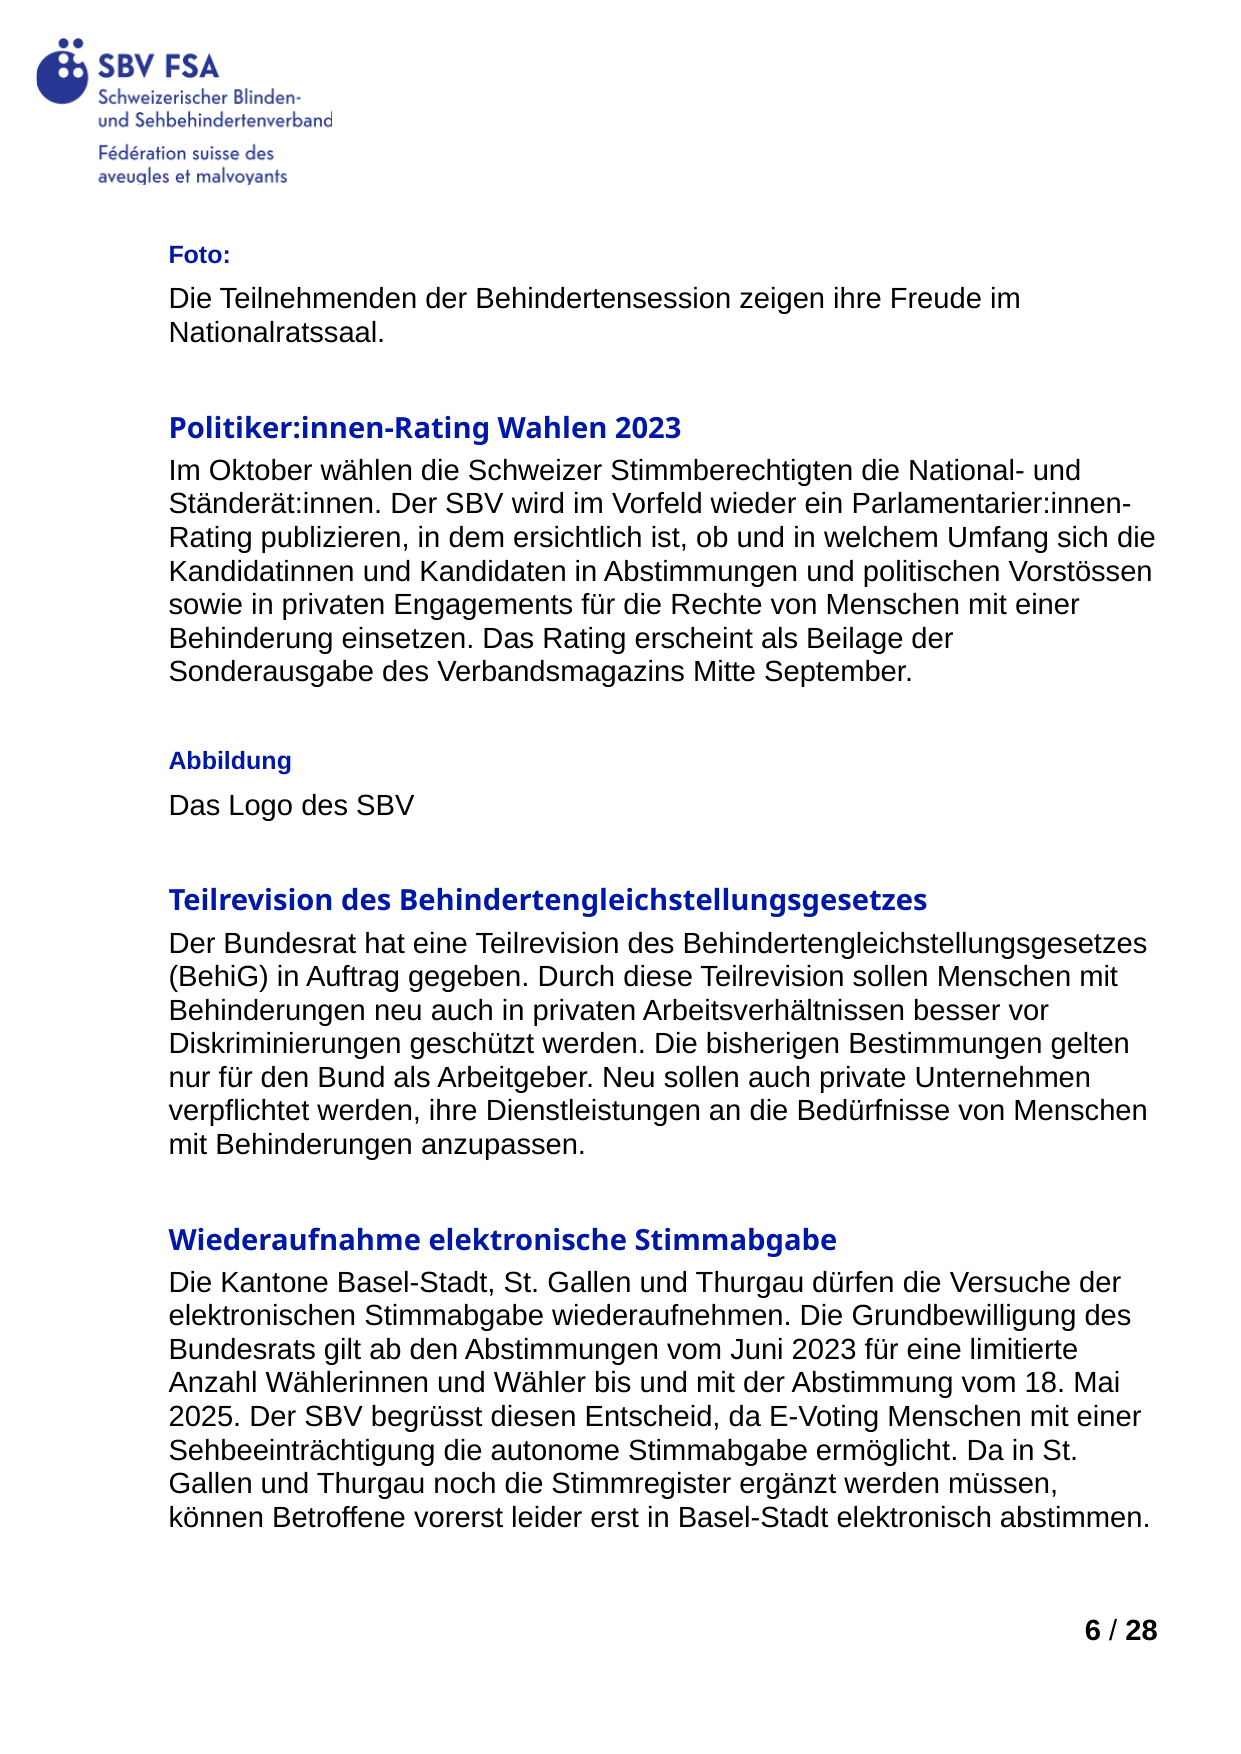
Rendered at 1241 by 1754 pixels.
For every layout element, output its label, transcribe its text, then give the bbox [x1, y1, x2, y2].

subtitle Wiederaufnahme elektronische Stimmabgabe [168, 1219, 1157, 1259]
subtitle Teilrevision des Behindertengleichstellungsgesetzes [168, 880, 1157, 919]
subtitle Politiker:innen-Rating Wahlen 2023 [168, 407, 1157, 447]
text Das Logo des SBV [168, 788, 1157, 821]
text Die Kantone Basel-Stadt, St. Gallen und Thurgau dürfen die Versuche der elektronischen Stimmabgabe wiederaufnehmen. Die Grundbewilligung des Bundesrats gilt ab den Abstimmungen vom Juni 2023 für eine limitierte Anzahl Wählerinnen und Wähler bis und mit der Abstimmung vom 18. Mai 2025. Der SBV begrüsst diesen Entscheid, da E-Voting Menschen mit einer Sehbeeinträchtigung die autonome Stimmabgabe ermöglicht. Da in St. Gallen und Thurgau noch die Stimmregister ergänzt werden müssen, können Betroffene vorerst leider erst in Basel-Stadt elektronisch abstimmen. [168, 1265, 1157, 1533]
text Der Bundesrat hat eine Teilrevision des Behindertengleichstellungsgesetzes (BehiG) in Auftrag gegeben. Durch diese Teilrevision sollen Menschen mit Behinderungen neu auch in privaten Arbeitsverhältnissen besser vor Diskriminierungen geschützt werden. Die bisherigen Bestimmungen gelten nur für den Bund als Arbeitgeber. Neu sollen auch private Unternehmen verpflichtet werden, ihre Dienstleistungen an die Bedürfnisse von Menschen mit Behinderungen anzupassen. [168, 926, 1157, 1160]
subtitle Abbildung [168, 746, 1157, 775]
subtitle Foto: [168, 240, 1157, 269]
text Im Oktober wählen die Schweizer Stimmberechtigten die National- und Ständerät:innen. Der SBV wird im Vorfeld wieder ein Parlamentarier:innen-Rating publizieren, in dem ersichtlich ist, ob und in welchem Umfang sich die Kandidatinnen und Kandidaten in Abstimmungen und politischen Vorstössen sowie in privaten Engagements für die Rechte von Menschen mit einer Behinderung einsetzen. Das Rating erscheint als Beilage der Sonderausgabe des Verbandsmagazins Mitte September. [168, 453, 1157, 688]
text Die Teilnehmenden der Behindertensession zeigen ihre Freude im Nationalratssaal. [168, 281, 1157, 348]
